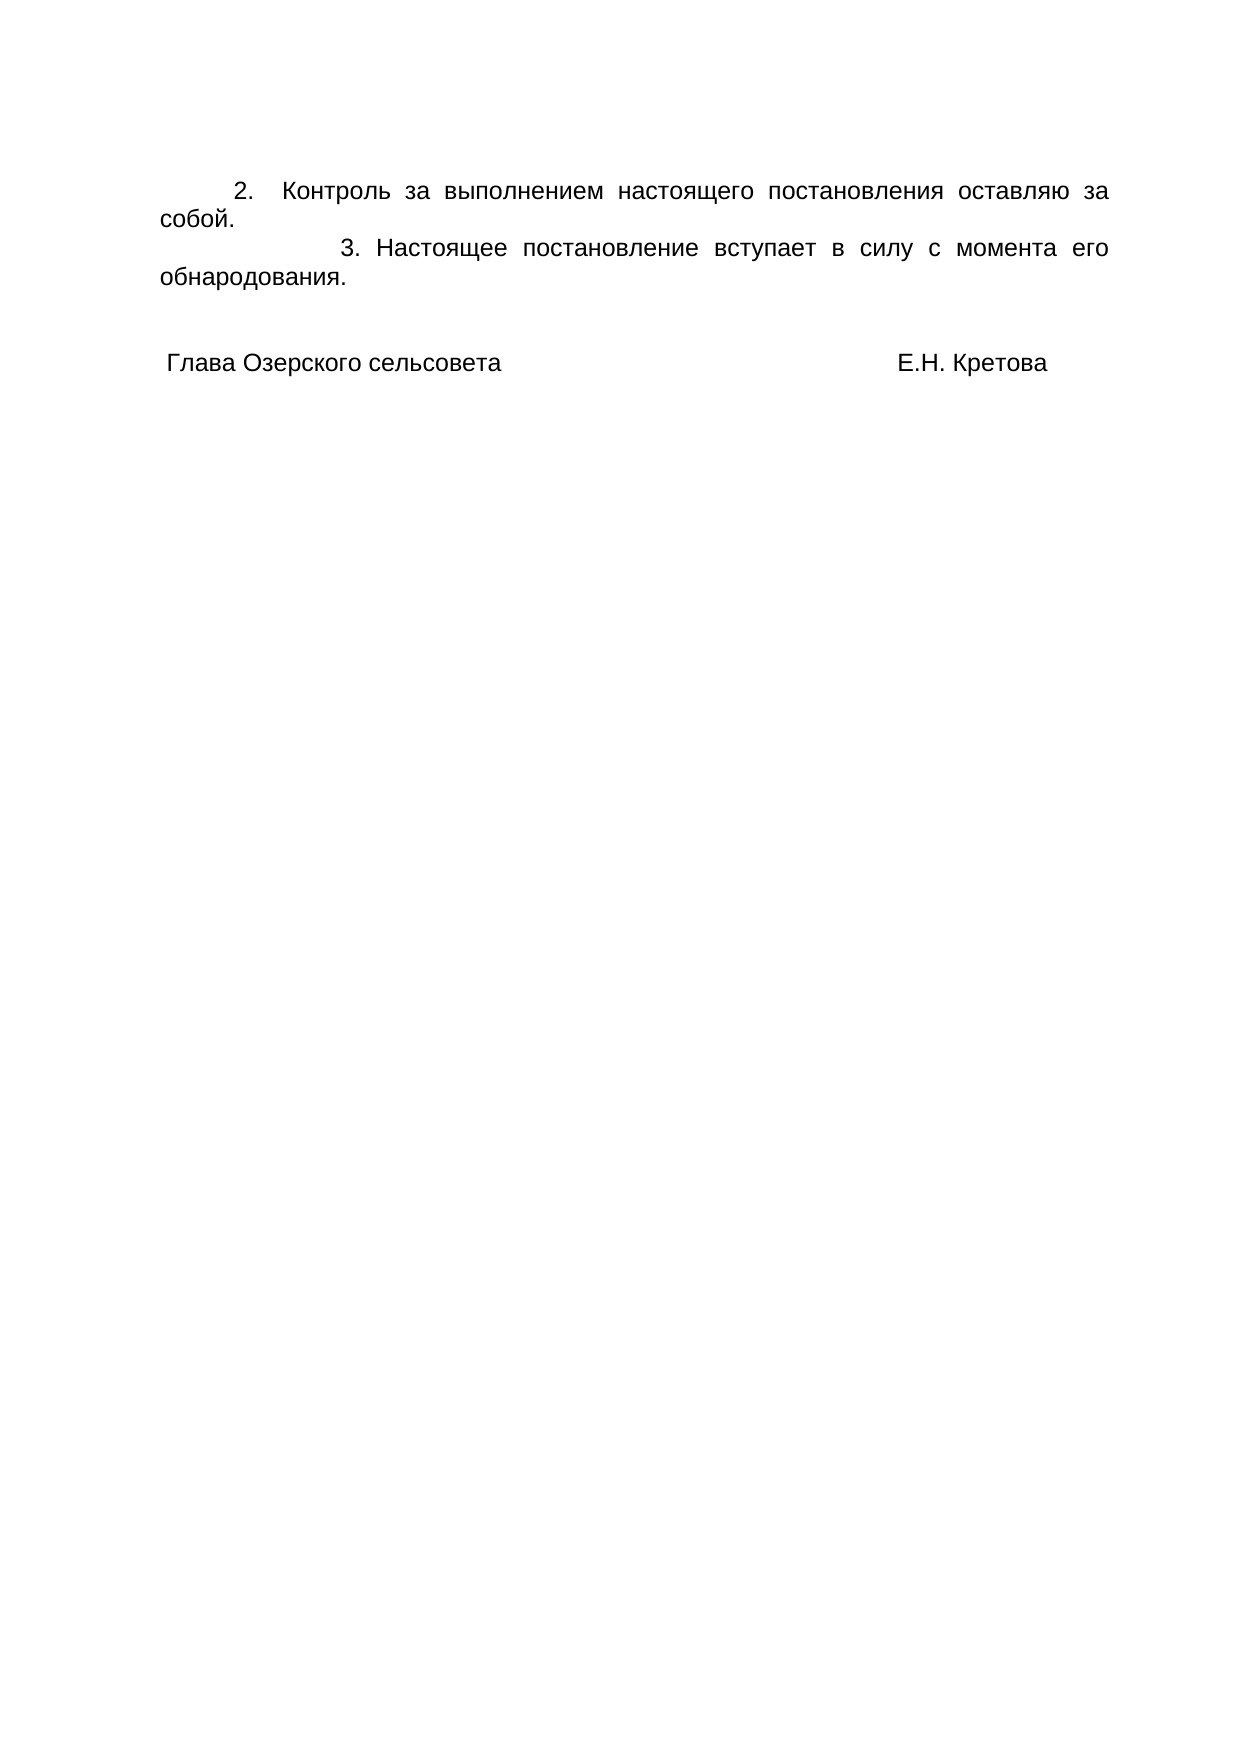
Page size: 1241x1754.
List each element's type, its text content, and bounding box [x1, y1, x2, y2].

text 2. Контроль за выполнением настоящего постановления оставляю за собой. [159, 176, 1110, 233]
text Глава Озерского сельсовета Е.Н. Кретова [159, 348, 1110, 377]
text 3. Настоящее постановление вступает в силу с момента его обнародования. [159, 233, 1110, 291]
